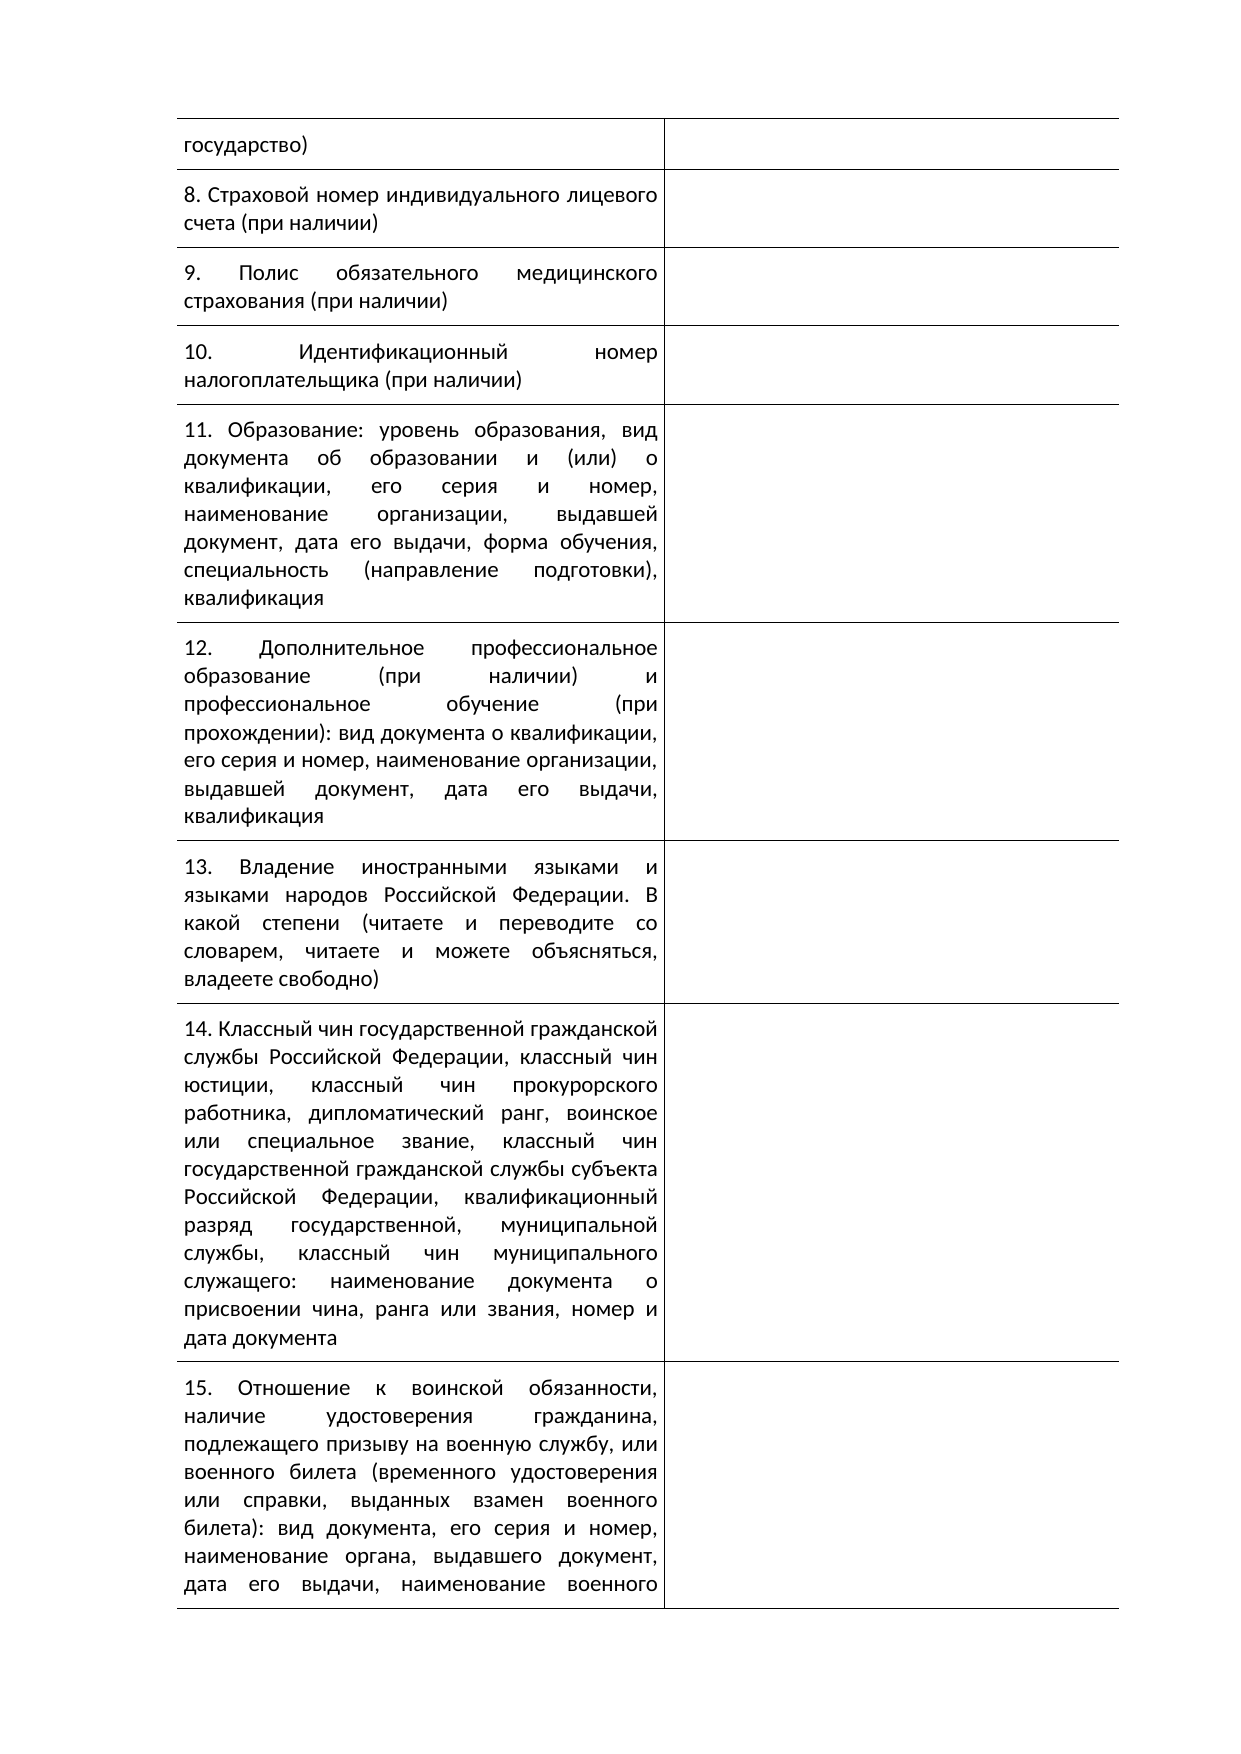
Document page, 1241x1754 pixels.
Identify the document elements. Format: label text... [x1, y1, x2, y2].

table_cell [665, 405, 1119, 622]
table_cell 10. Идентификационный номер налогоплательщика (при наличии) [177, 326, 664, 403]
table_cell [665, 170, 1119, 247]
table_cell [665, 248, 1119, 325]
table_cell [665, 1362, 1119, 1608]
table_cell 11. Образование: уровень образования, вид документа об образовании и (или) о квалификации, его серия и номер, наименование организации, выдавшей документ, дата его выдачи, форма обучения, специальность (направление подготовки), квалификация [177, 405, 664, 622]
table_cell 8. Страховой номер индивидуального лицевого счета (при наличии) [177, 170, 664, 247]
table_cell [665, 119, 1119, 168]
table_cell [665, 841, 1119, 1003]
table_cell [665, 1004, 1119, 1361]
table_cell 9. Полис обязательного медицинского страхования (при наличии) [177, 248, 664, 325]
table_cell 12. Дополнительное профессиональное образование (при наличии) и профессиональное обучение (при прохождении): вид документа о квалификации, его серия и номер, наименование организации, выдавшей документ, дата его выдачи, квалификация [177, 623, 664, 840]
table_cell [665, 623, 1119, 840]
table_cell 13. Владение иностранными языками и языками народов Российской Федерации. В какой степени (читаете и переводите со словарем, читаете и можете объясняться, владеете свободно) [177, 841, 664, 1003]
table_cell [177, 119, 664, 168]
table_cell [665, 326, 1119, 403]
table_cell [177, 1362, 664, 1608]
table_cell 14. Классный чин государственной гражданской службы Российской Федерации, классный чин юстиции, классный чин прокурорского работника, дипломатический ранг, воинское или специальное звание, классный чин государственной гражданской службы субъекта Российской Федерации, квалификационный разряд государственной, муниципальной службы, классный чин муниципального служащего: наименование документа о присвоении чина, ранга или звания, номер и дата документа [177, 1004, 664, 1361]
